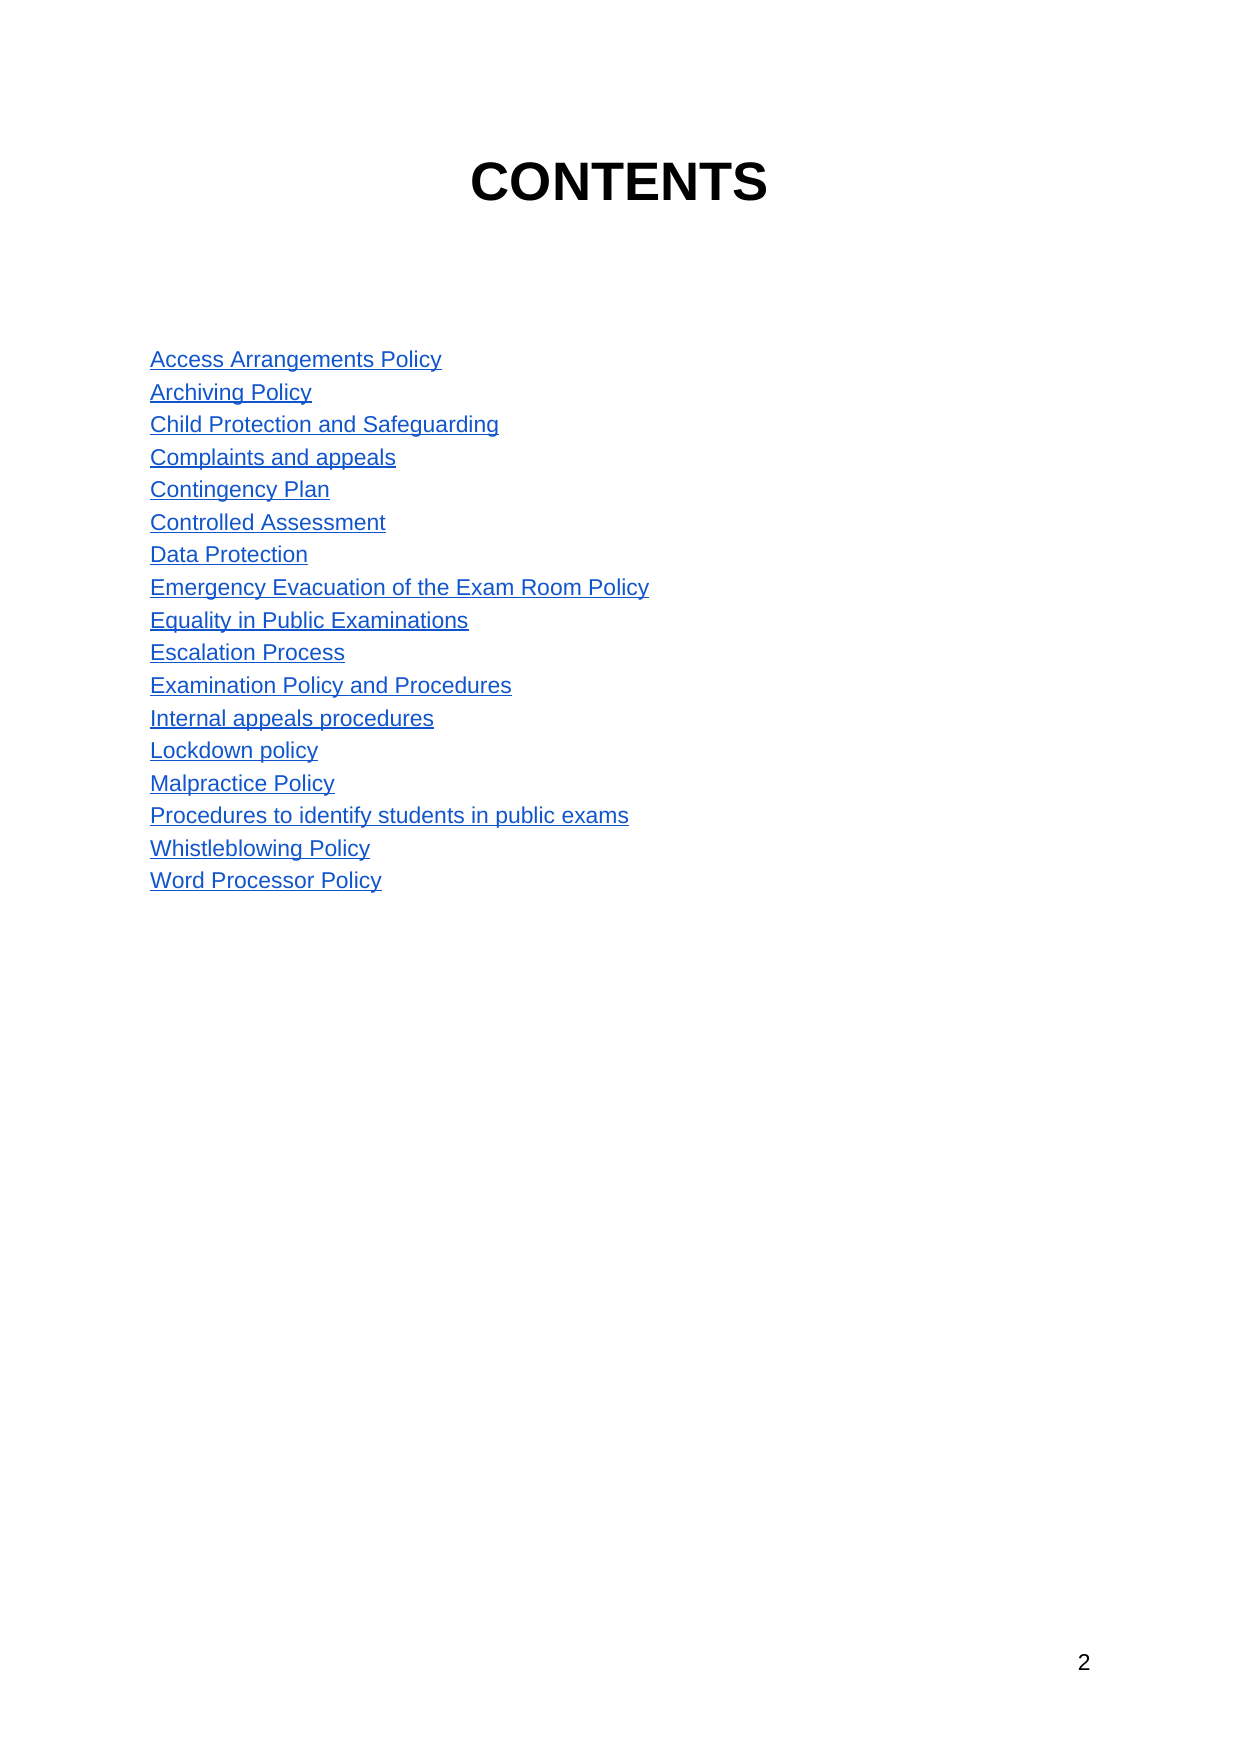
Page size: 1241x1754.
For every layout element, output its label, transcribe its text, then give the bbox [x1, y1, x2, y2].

text CONTENTS [149, 150, 1090, 212]
